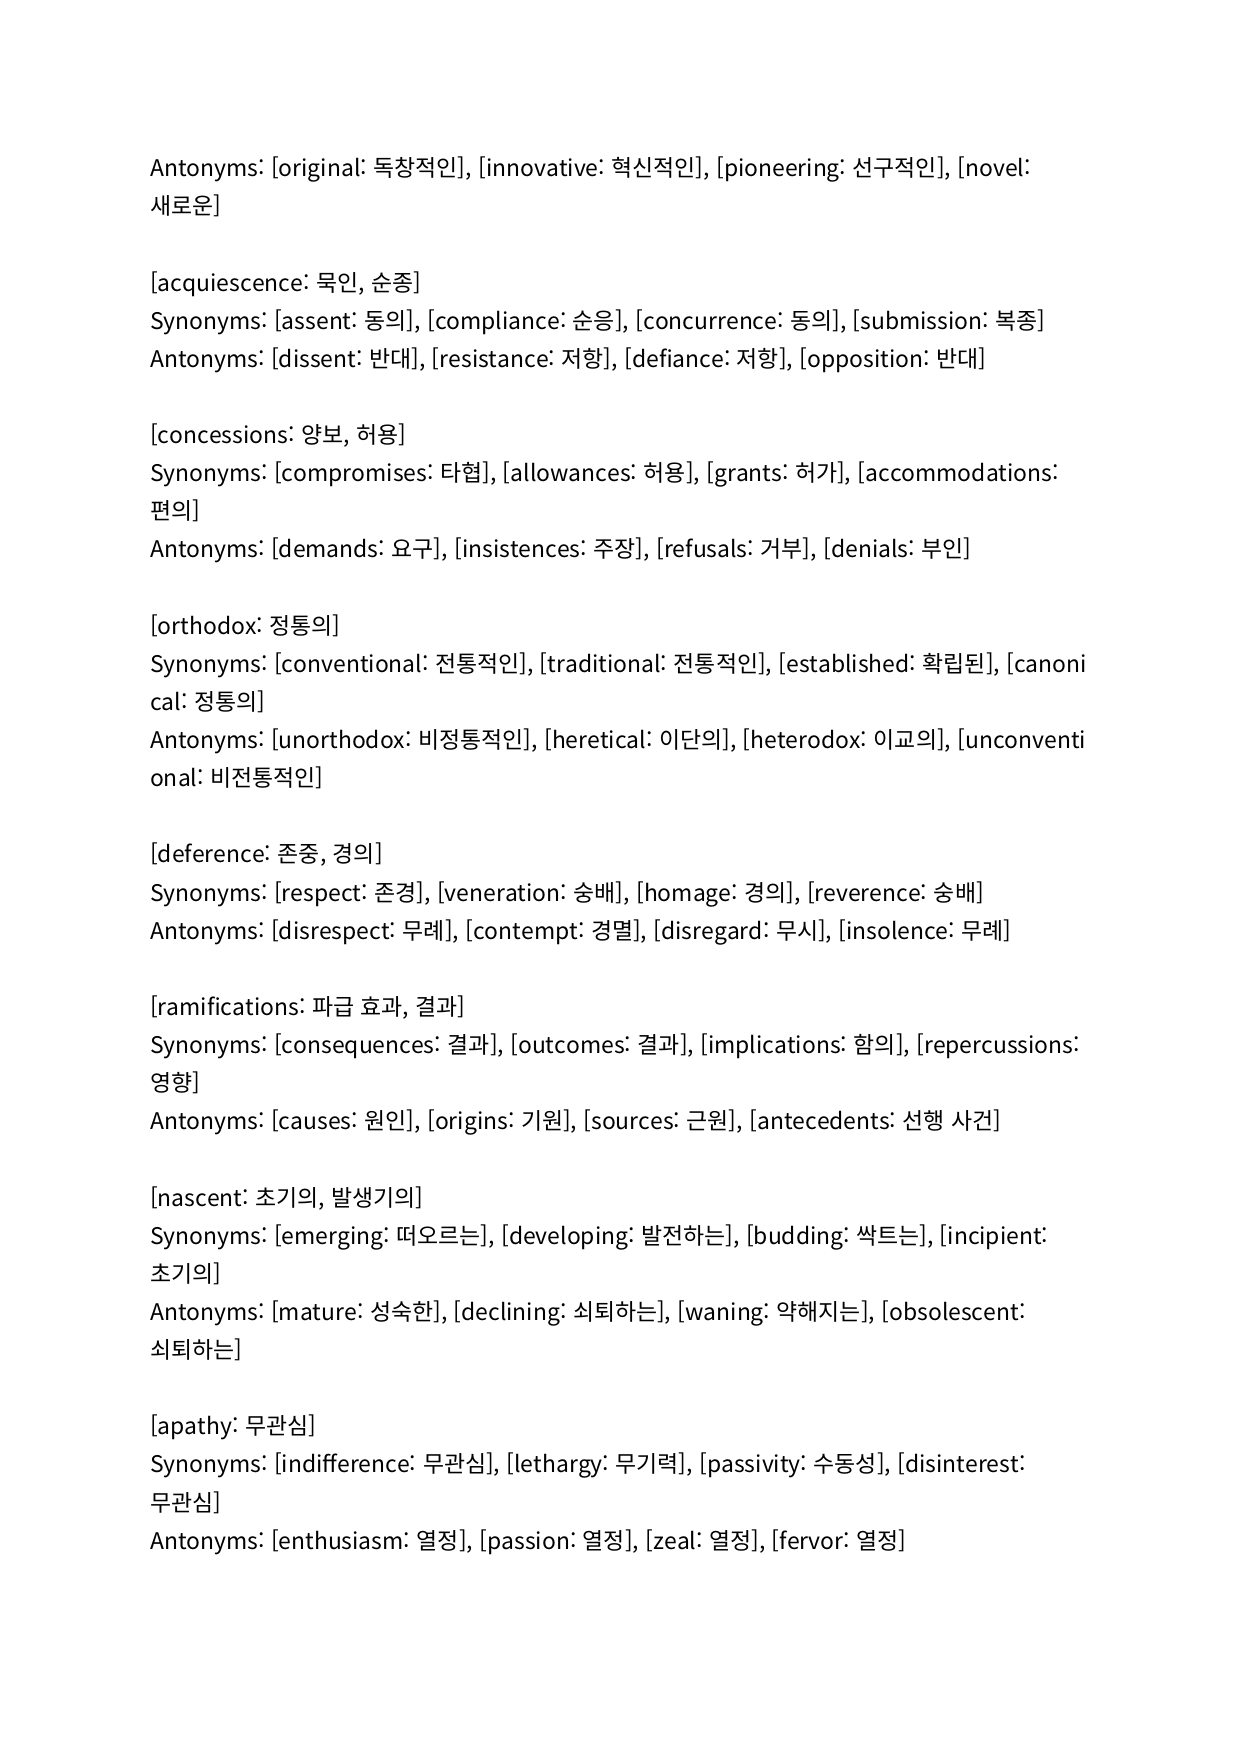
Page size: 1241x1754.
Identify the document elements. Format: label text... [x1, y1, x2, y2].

text [concessions: 양보, 허용] [150, 417, 1090, 450]
text [ramifications: 파급 효과, 결과] [150, 989, 1090, 1022]
text Synonyms: [compromises: 타협], [allowances: 허용], [grants: 허가], [accommodations: 편의] [150, 455, 1090, 526]
text Antonyms: [causes: 원인], [origins: 기원], [sources: 근원], [antecedents: 선행 사건] [150, 1103, 1090, 1136]
text Antonyms: [enthusiasm: 열정], [passion: 열정], [zeal: 열정], [fervor: 열정] [150, 1522, 1090, 1556]
text [deference: 존중, 경의] [150, 836, 1090, 869]
text Synonyms: [respect: 존경], [veneration: 숭배], [homage: 경의], [reverence: 숭배] [150, 874, 1090, 908]
text Synonyms: [emerging: 떠오르는], [developing: 발전하는], [budding: 싹트는], [incipient: 초기의] [150, 1217, 1090, 1289]
text [orthodox: 정통의] [150, 607, 1090, 641]
text Synonyms: [conventional: 전통적인], [traditional: 전통적인], [established: 확립된], [canonical: 정통의] [150, 646, 1090, 717]
text Antonyms: [unorthodox: 비정통적인], [heretical: 이단의], [heterodox: 이교의], [unconventional: 비전통적인] [150, 722, 1090, 793]
text Synonyms: [indifference: 무관심], [lethargy: 무기력], [passivity: 수동성], [disinterest: 무관심] [150, 1446, 1090, 1518]
text Synonyms: [assent: 동의], [compliance: 순응], [concurrence: 동의], [submission: 복종] [150, 302, 1090, 336]
text [apathy: 무관심] [150, 1408, 1090, 1441]
text Antonyms: [disrespect: 무례], [contempt: 경멸], [disregard: 무시], [insolence: 무례] [150, 912, 1090, 946]
text Antonyms: [mature: 성숙한], [declining: 쇠퇴하는], [waning: 약해지는], [obsolescent: 쇠퇴하는] [150, 1294, 1090, 1365]
text [acquiescence: 묵인, 순종] [150, 264, 1090, 298]
text Antonyms: [dissent: 반대], [resistance: 저항], [defiance: 저항], [opposition: 반대] [150, 341, 1090, 374]
text Antonyms: [demands: 요구], [insistences: 주장], [refusals: 거부], [denials: 부인] [150, 531, 1090, 564]
text [nascent: 초기의, 발생기의] [150, 1179, 1090, 1213]
text Antonyms: [original: 독창적인], [innovative: 혁신적인], [pioneering: 선구적인], [novel: 새로운] [150, 150, 1090, 221]
text Synonyms: [consequences: 결과], [outcomes: 결과], [implications: 함의], [repercussions: 영향] [150, 1027, 1090, 1098]
